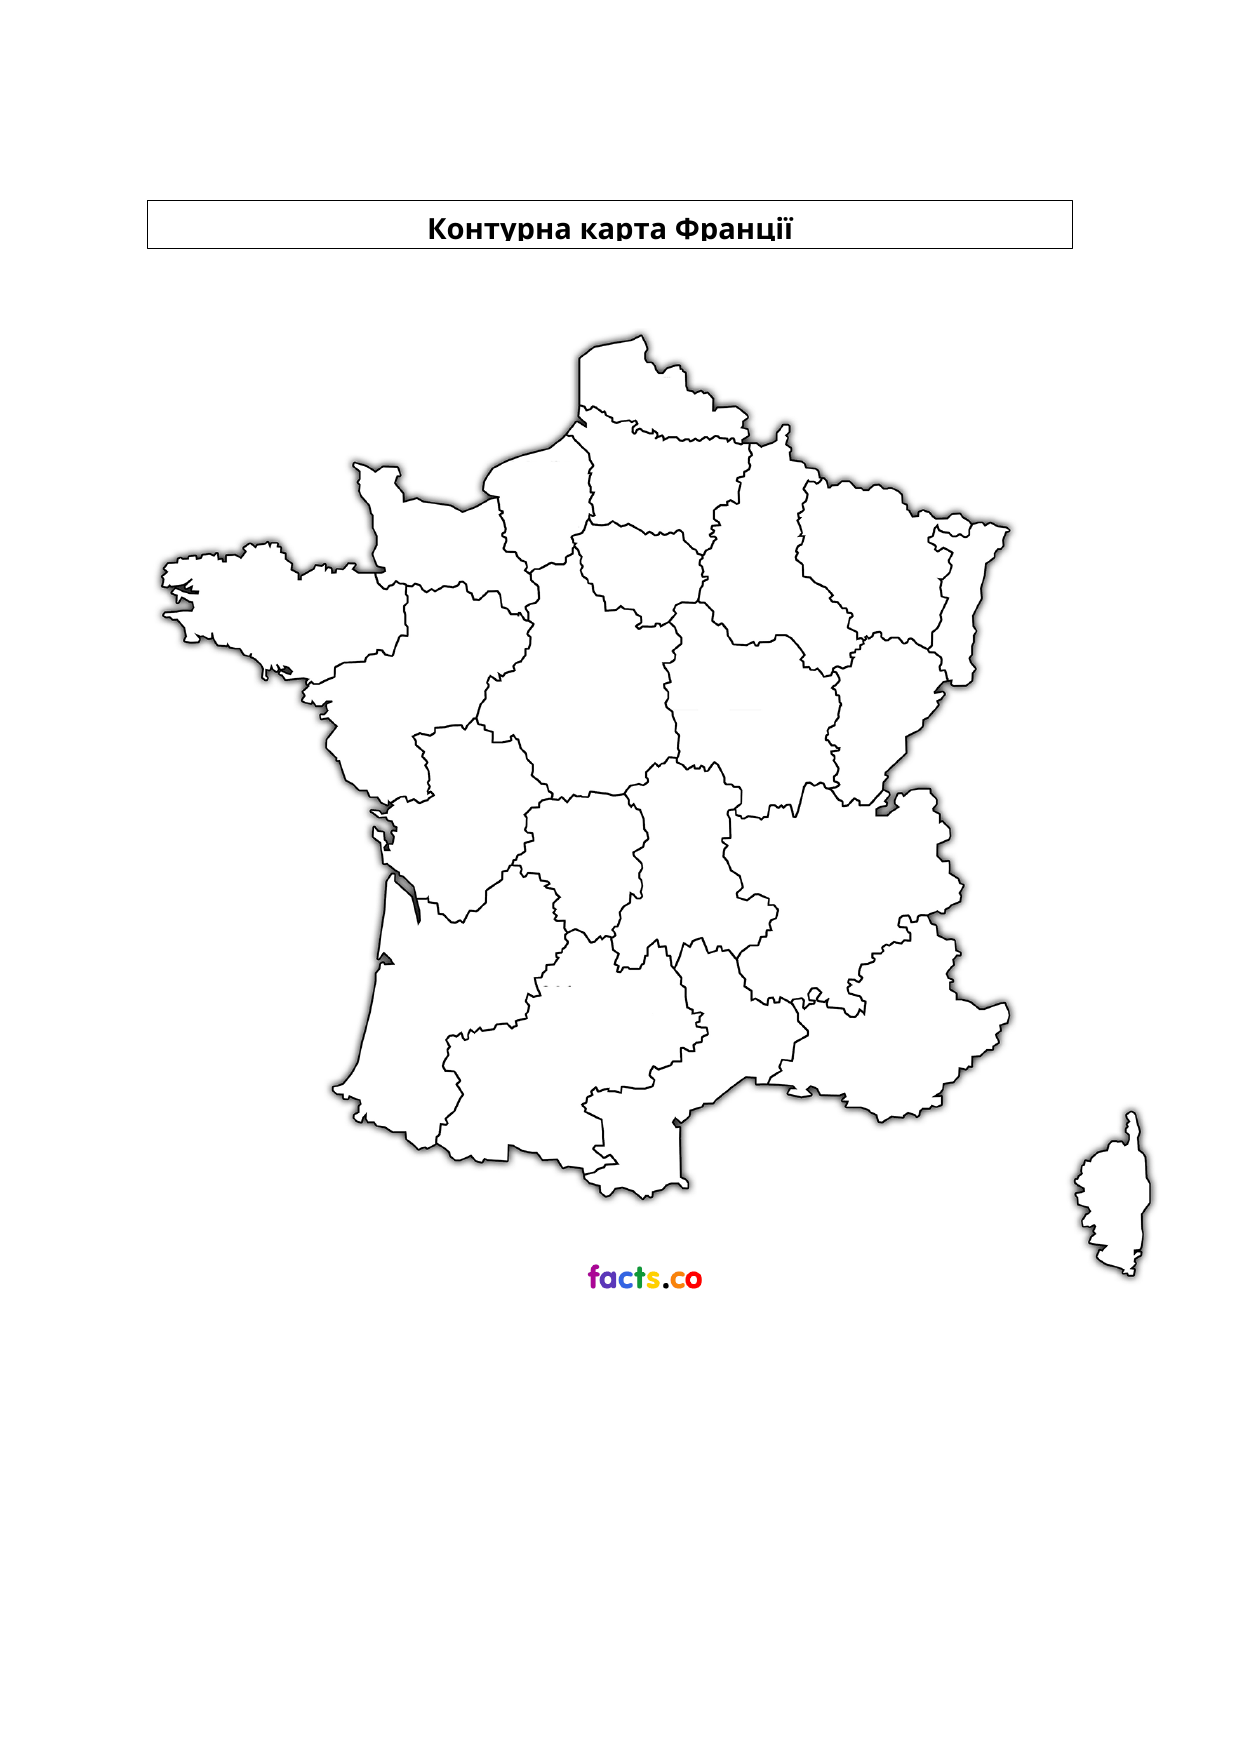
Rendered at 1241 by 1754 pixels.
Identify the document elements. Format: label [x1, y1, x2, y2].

picture [147, 328, 1163, 1294]
